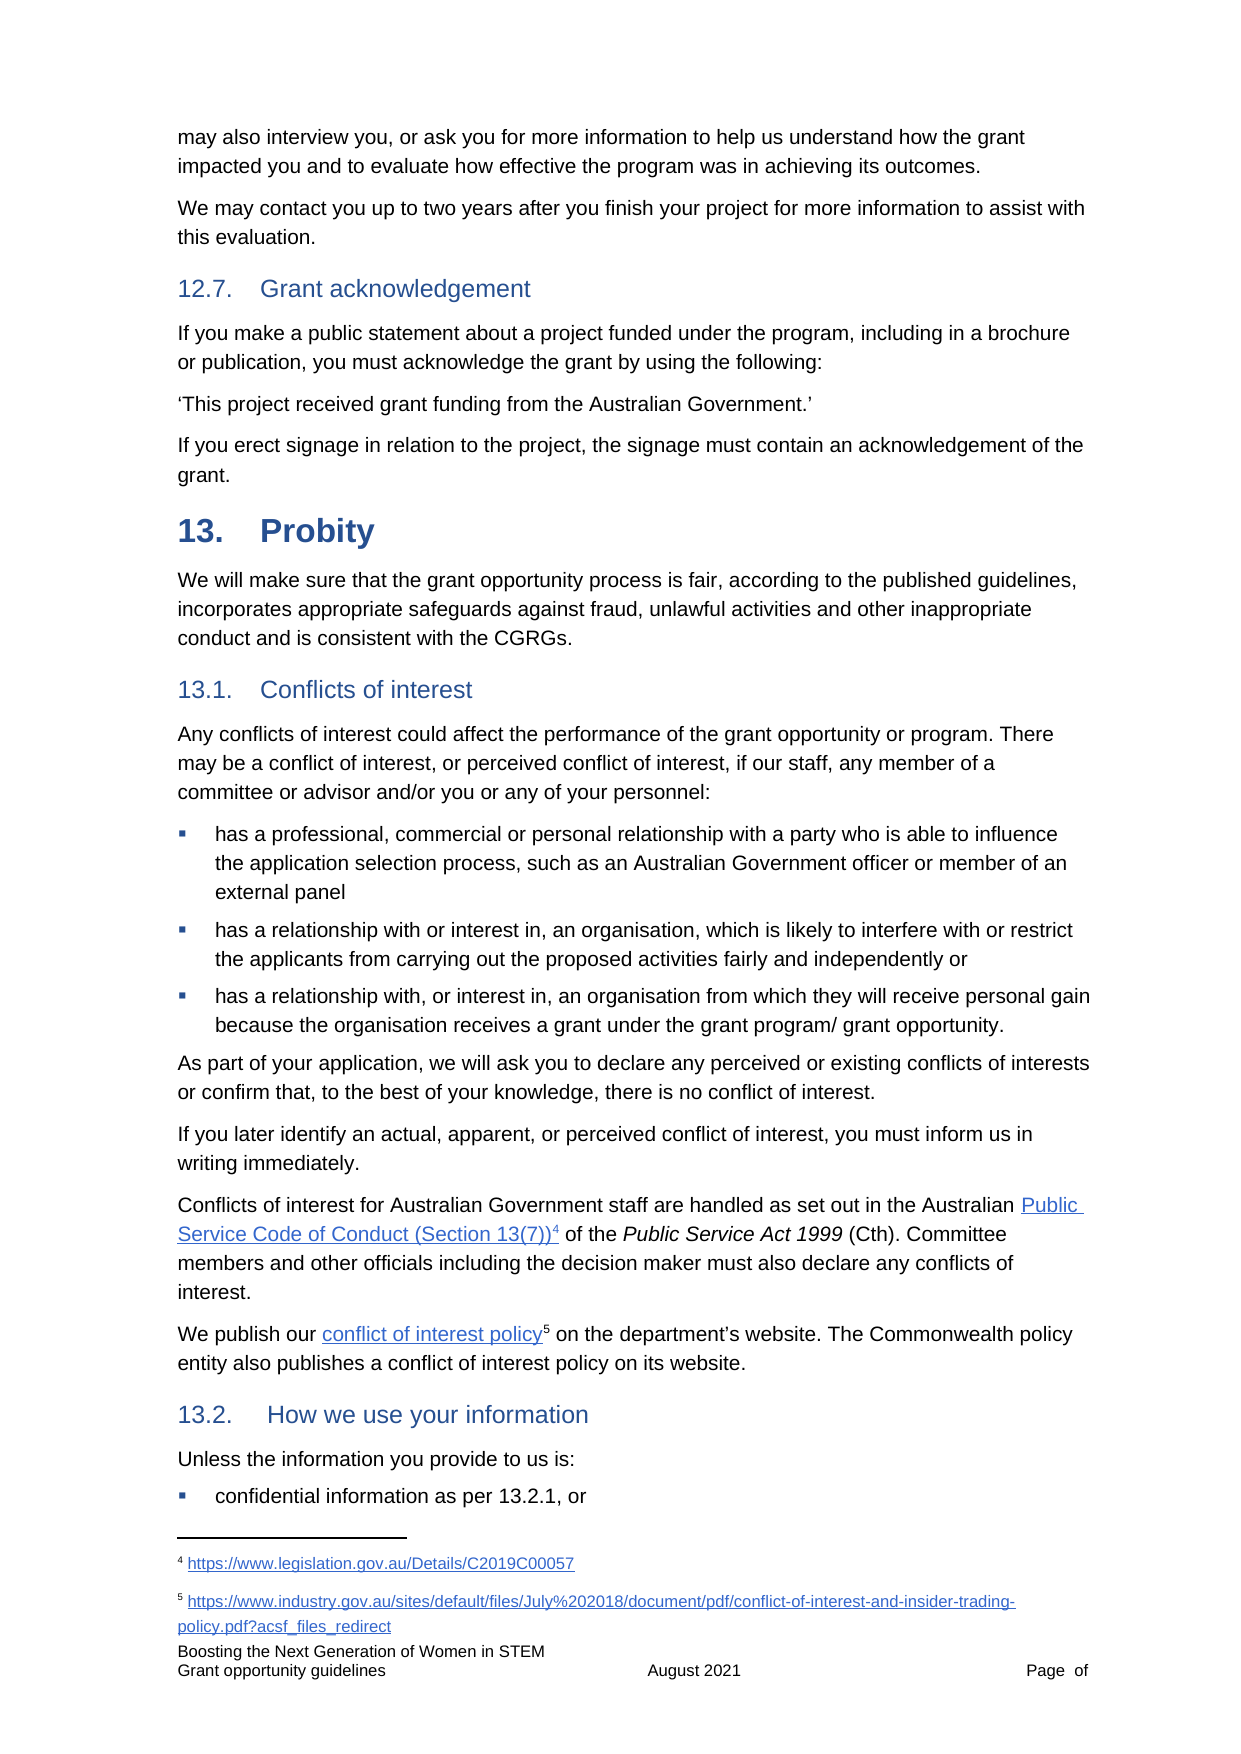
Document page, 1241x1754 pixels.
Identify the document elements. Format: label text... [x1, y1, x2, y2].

list confidential information as per 13.2.1, or [177, 1479, 1092, 1508]
list has a professional, commercial or personal relationship with a party who is able to influence the application selection process, such as an Australian Government officer or member of an external panel [177, 816, 1092, 904]
text Any conflicts of interest could affect the performance of the grant opportunity or program. There may be a conflict of interest, or perceived conflict of interest, if our staff, any member of a committee or advisor and/or you or any of your personnel: [177, 716, 1092, 804]
text ‘This project received grant funding from the Australian Government.’ [177, 386, 1092, 416]
subtitle Probity [177, 511, 1092, 550]
subtitle How we use your information [177, 1400, 1092, 1429]
text We publish our conflict of interest policy on the department’s website. The Commonwealth policy entity also publishes a conflict of interest policy on its website. [177, 1316, 1092, 1375]
subtitle Grant acknowledgement [177, 274, 1092, 303]
text If you erect signage in relation to the project, the signage must contain an acknowledgement of the grant. [177, 428, 1092, 486]
text If you make a public statement about a project funded under the program, including in a brochure or publication, you must acknowledge the grant by using the following: [177, 316, 1092, 374]
text We may contact you up to two years after you finish your project for more information to assist with this evaluation. [177, 191, 1092, 249]
subtitle Conflicts of interest [177, 675, 1092, 704]
text Unless the information you provide to us is: [177, 1441, 1092, 1471]
list has a relationship with, or interest in, an organisation from which they will receive personal gain because the organisation receives a grant under the grant program/ grant opportunity. [177, 979, 1092, 1037]
text If you later identify an actual, apparent, or perceived conflict of interest, you must inform us in writing immediately. [177, 1116, 1092, 1175]
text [177, 120, 1092, 178]
list has a relationship with or interest in, an organisation, which is likely to interfere with or restrict the applicants from carrying out the proposed activities fairly and independently or [177, 912, 1092, 971]
text As part of your application, we will ask you to declare any perceived or existing conflicts of interests or confirm that, to the best of your knowledge, there is no conflict of interest. [177, 1046, 1092, 1104]
text We will make sure that the grant opportunity process is fair, according to the published guidelines, incorporates appropriate safeguards against fraud, unlawful activities and other inappropriate conduct and is consistent with the CGRGs. [177, 562, 1092, 650]
text Conflicts of interest for Australian Government staff are handled as set out in the Australian Public Service Code of Conduct (Section 13(7)) of the Public Service Act 1999 (Cth). Committee members and other officials including the decision maker must also declare any conflicts of interest. [177, 1187, 1092, 1304]
